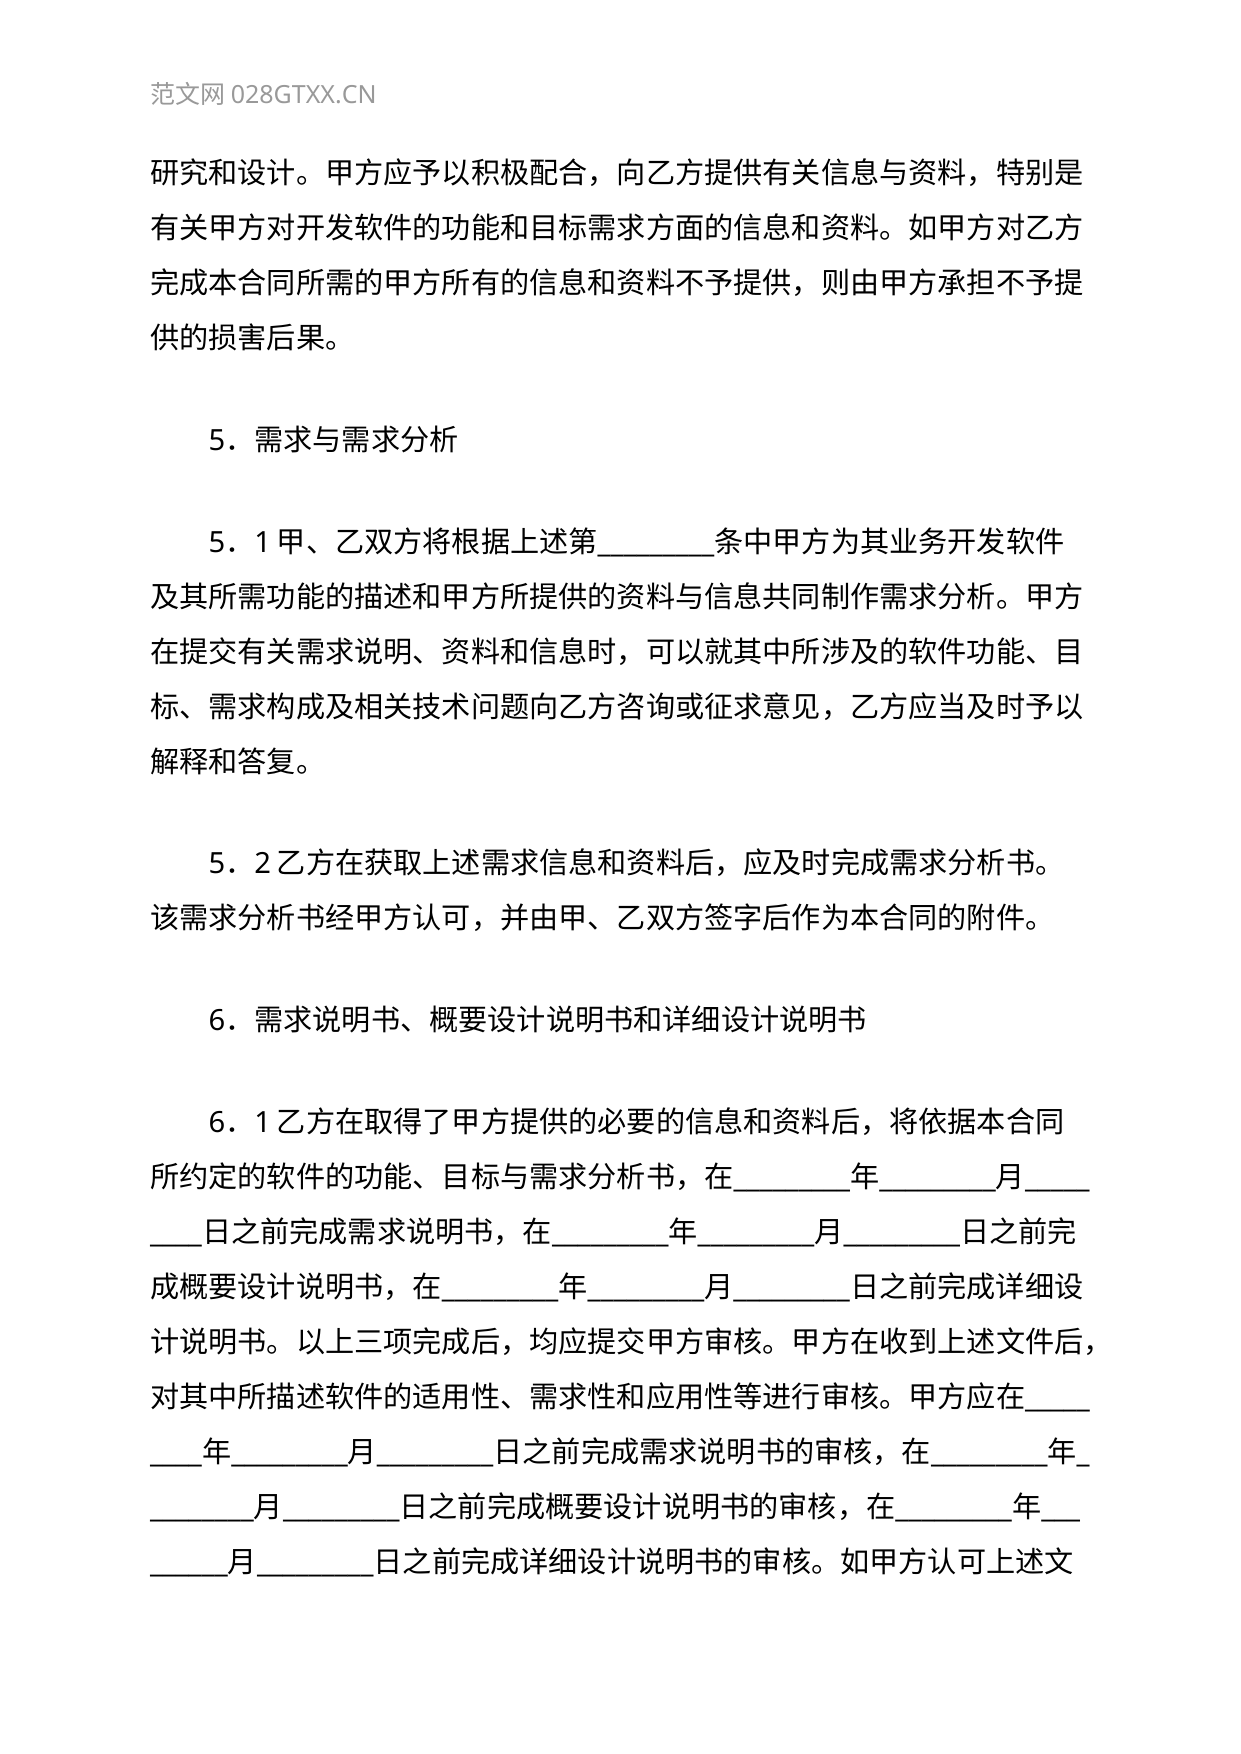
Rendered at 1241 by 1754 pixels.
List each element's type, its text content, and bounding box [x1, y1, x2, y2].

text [150, 1099, 1090, 1581]
text 5．2乙方在获取上述需求信息和资料后，应及时完成需求分析书。该需求分析书经甲方认可，并由甲、乙双方签字后作为本合同的附件。 [150, 840, 1090, 937]
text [150, 150, 1090, 357]
text 6．需求说明书、概要设计说明书和详细设计说明书 [150, 997, 1090, 1039]
text 5．1甲、乙双方将根据上述第_________条中甲方为其业务开发软件及其所需功能的描述和甲方所提供的资料与信息共同制作需求分析。甲方在提交有关需求说明、资料和信息时，可以就其中所涉及的软件功能、目标、需求构成及相关技术问题向乙方咨询或征求意见，乙方应当及时予以解释和答复。 [150, 518, 1090, 780]
text 5．需求与需求分析 [150, 416, 1090, 459]
